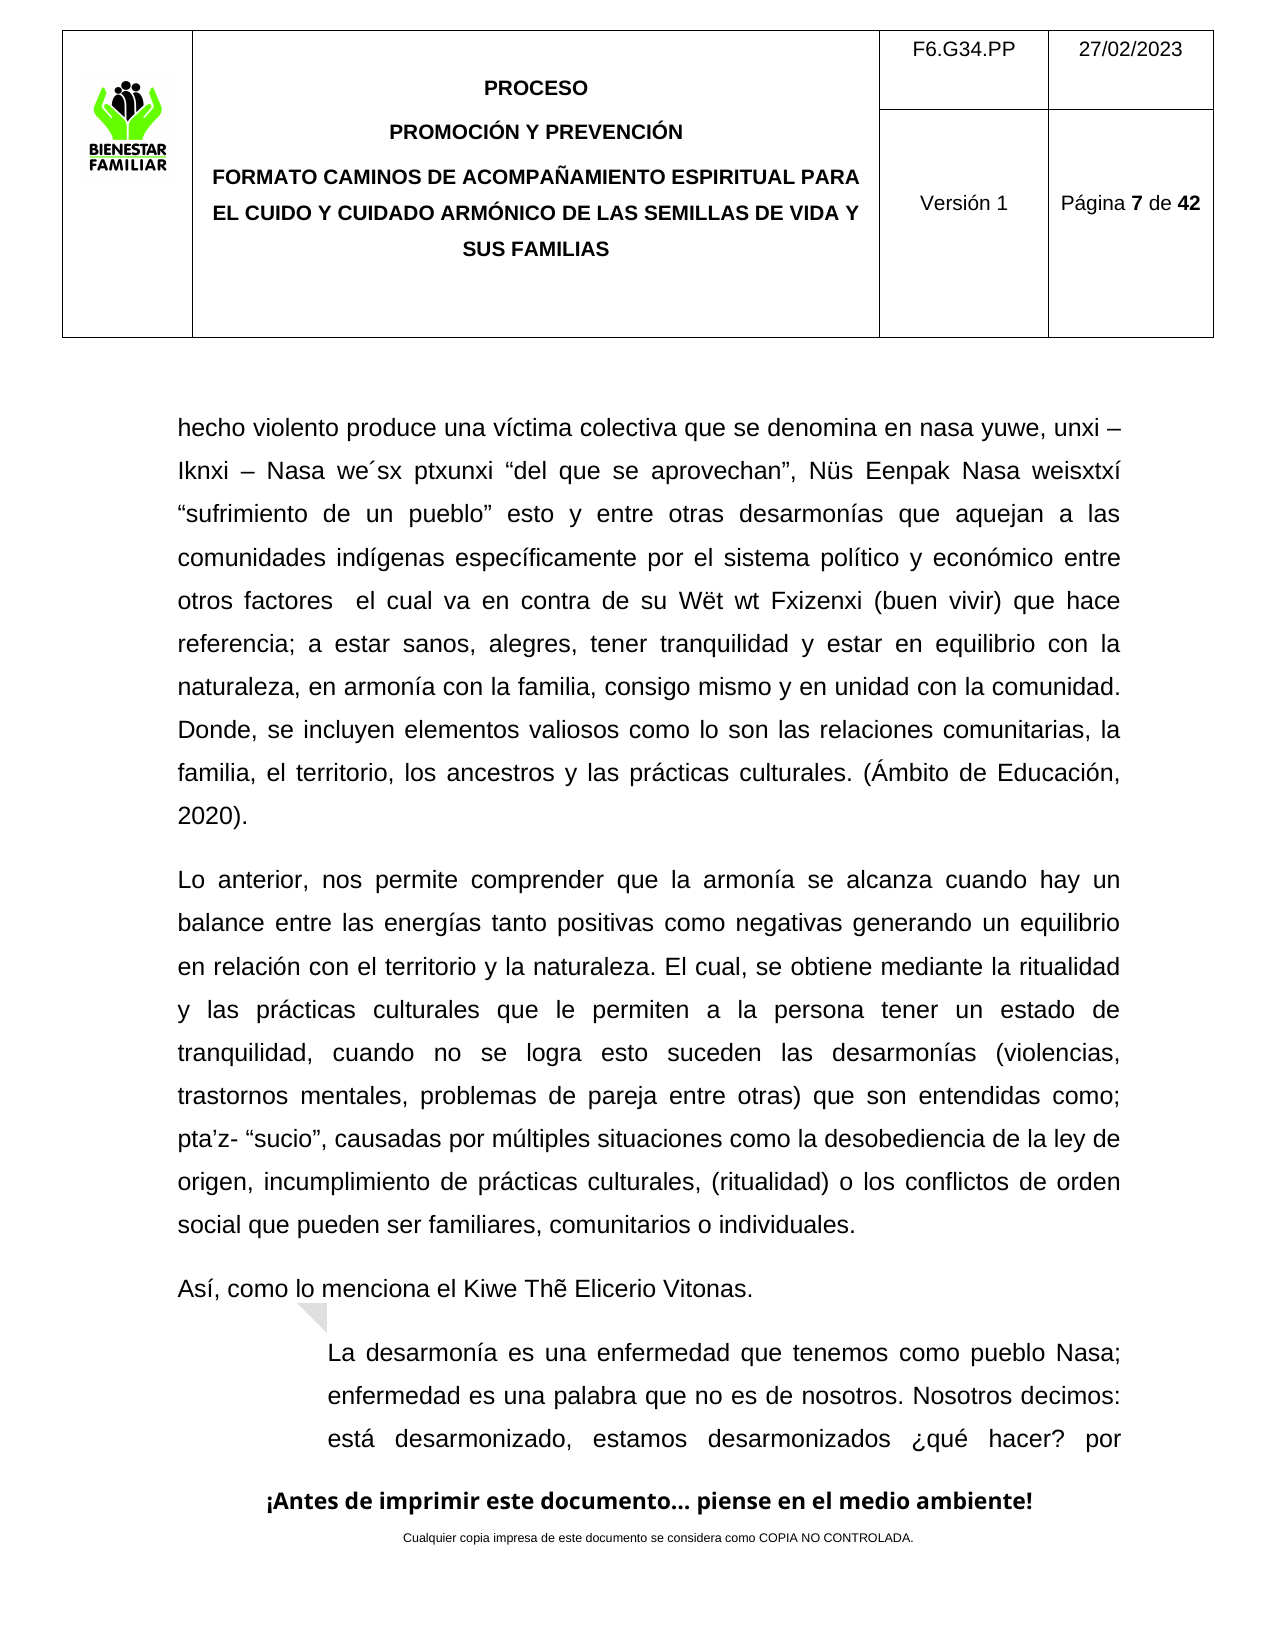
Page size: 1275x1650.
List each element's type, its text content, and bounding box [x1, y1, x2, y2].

picture [82, 70, 174, 180]
text Así, como lo menciona el Kiwe Thẽ Elicerio Vitonas. [177, 1274, 1122, 1303]
text Lo anterior, nos permite comprender que la armonía se alcanza cuando hay un balance entre las energías tanto positivas como negativas generando un equilibrio en relación con el territorio y la naturaleza. El cual, se obtiene mediante la ritualidad y las prácticas culturales que le permiten a la persona tener un estado de tranquilidad, cuando no se logra esto suceden las desarmonías (violencias, trastornos mentales, problemas de pareja entre otras) que son entendidas como; pta’z- “sucio”, causadas por múltiples situaciones como la desobediencia de la ley de origen, incumplimiento de prácticas culturales, (ritualidad) o los conflictos de orden social que pueden ser familiares, comunitarios o individuales. [177, 865, 1122, 1239]
